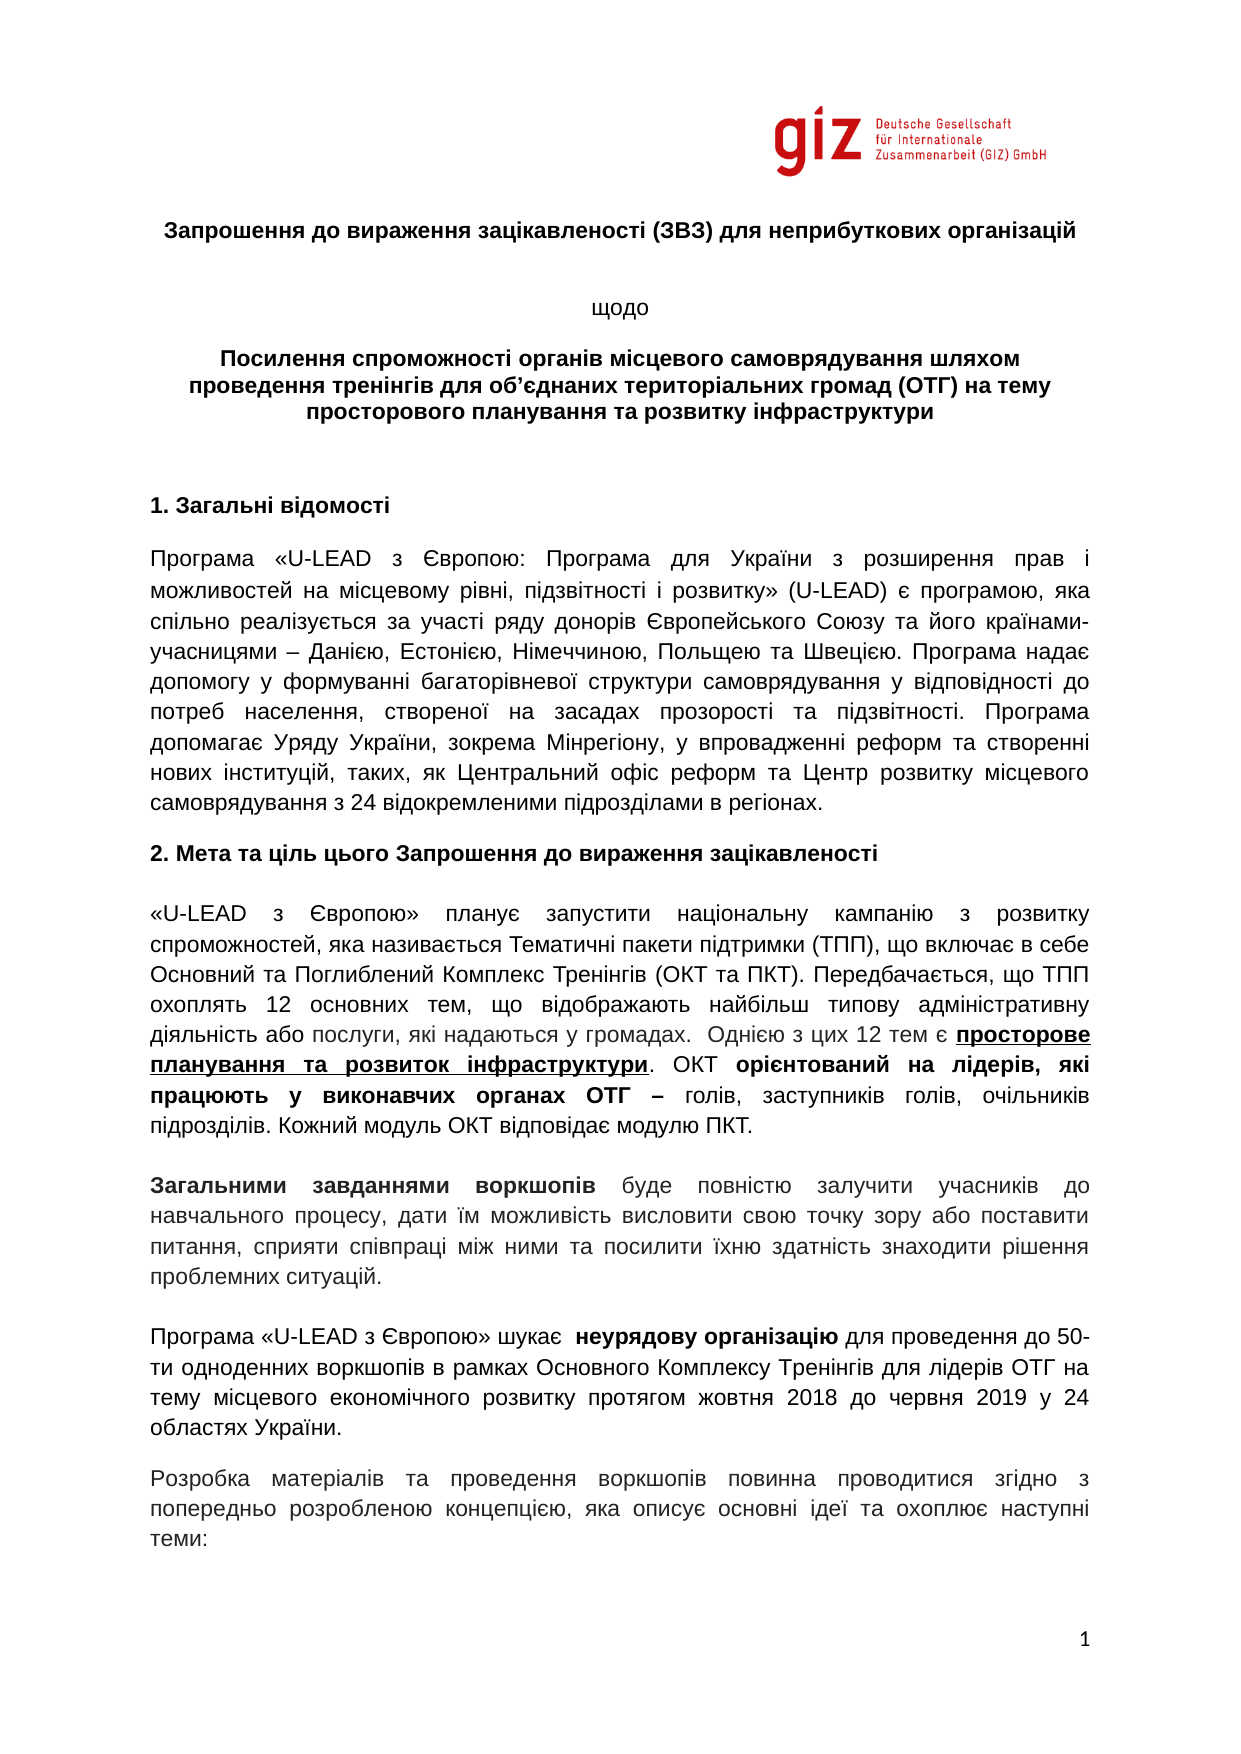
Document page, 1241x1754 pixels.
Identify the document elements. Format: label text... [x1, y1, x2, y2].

text Програма «U-LEAD з Європою: Програма для України з розширення прав і можливостей на місцевому рівні, підзвітності і розвитку» (U-LEAD) є програмою, яка спільно реалізується за участі ряду донорів Європейського Союзу та його країнами-учасницями – Данією, Естонією, Німеччиною, Польщею та Швецією. Програма надає допомогу у формуванні багаторівневої структури самоврядування у відповідності до потреб населення, створеної на засадах прозорості та підзвітності. Програма допомагає Уряду України, зокрема Мінрегіону, у впровадженні реформ та створенні нових інституцій, таких, як Центральний офіс реформ та Центр розвитку місцевого самоврядування з 24 відокремленими підрозділами в регіонах. [150, 545, 1090, 815]
text Загальними завданнями воркшопів буде повністю залучити учасників до навчального процесу, дати їм можливість висловити свою точку зору або поставити питання, сприяти співпраці між ними та посилити їхню здатність знаходити рішення проблемних ситуацій. [150, 1172, 1090, 1289]
text Запрошення до вираження зацікавленості (ЗВЗ) для неприбуткових організацій [150, 217, 1090, 243]
text 1. Загальні відомості [150, 492, 1090, 519]
picture [746, 73, 1091, 217]
text Розробка матеріалів та проведення воркшопів повинна проводитися згідно з попередньо розробленою концепцією, яка описує основні ідеї та охоплює наступні теми: [150, 1465, 1090, 1552]
text щодо [150, 294, 1090, 321]
text Посилення спроможності органів місцевого самоврядування шляхом проведення тренінгів для об’єднаних територіальних громад (ОТГ) на тему просторового планування та розвитку інфраструктури [150, 345, 1090, 424]
text Програма «U-LEAD з Європою» шукає неурядову організацію для проведення до 50-ти одноденних воркшопів в рамках Основного Комплексу Тренінгів для лідерів ОТГ на тему місцевого економічного розвитку протягом жовтня 2018 до червня 2019 у 24 областях України. [150, 1323, 1090, 1440]
text 2. Мета та ціль цього Запрошення до вираження зацікавленості [150, 840, 1090, 866]
text «U-LEAD з Європою» планує запустити національну кампанію з розвитку спроможностей, яка називається Тематичні пакети підтримки (ТПП), що включає в себе Основний та Поглиблений Комплекс Тренінгів (ОКТ та ПКТ). Передбачається, що ТПП охоплять 12 основних тем, що відображають найбільш типову адміністративну діяльність або послуги, які надаються у громадах. Однією з цих 12 тем є просторове планування та розвиток інфраструктури. ОКТ орієнтований на лідерів, які працюють у виконавчих органах ОТГ – голів, заступників голів, очільників підрозділів. Кожний модуль ОКТ відповідає модулю ПКТ. [150, 900, 1090, 1138]
